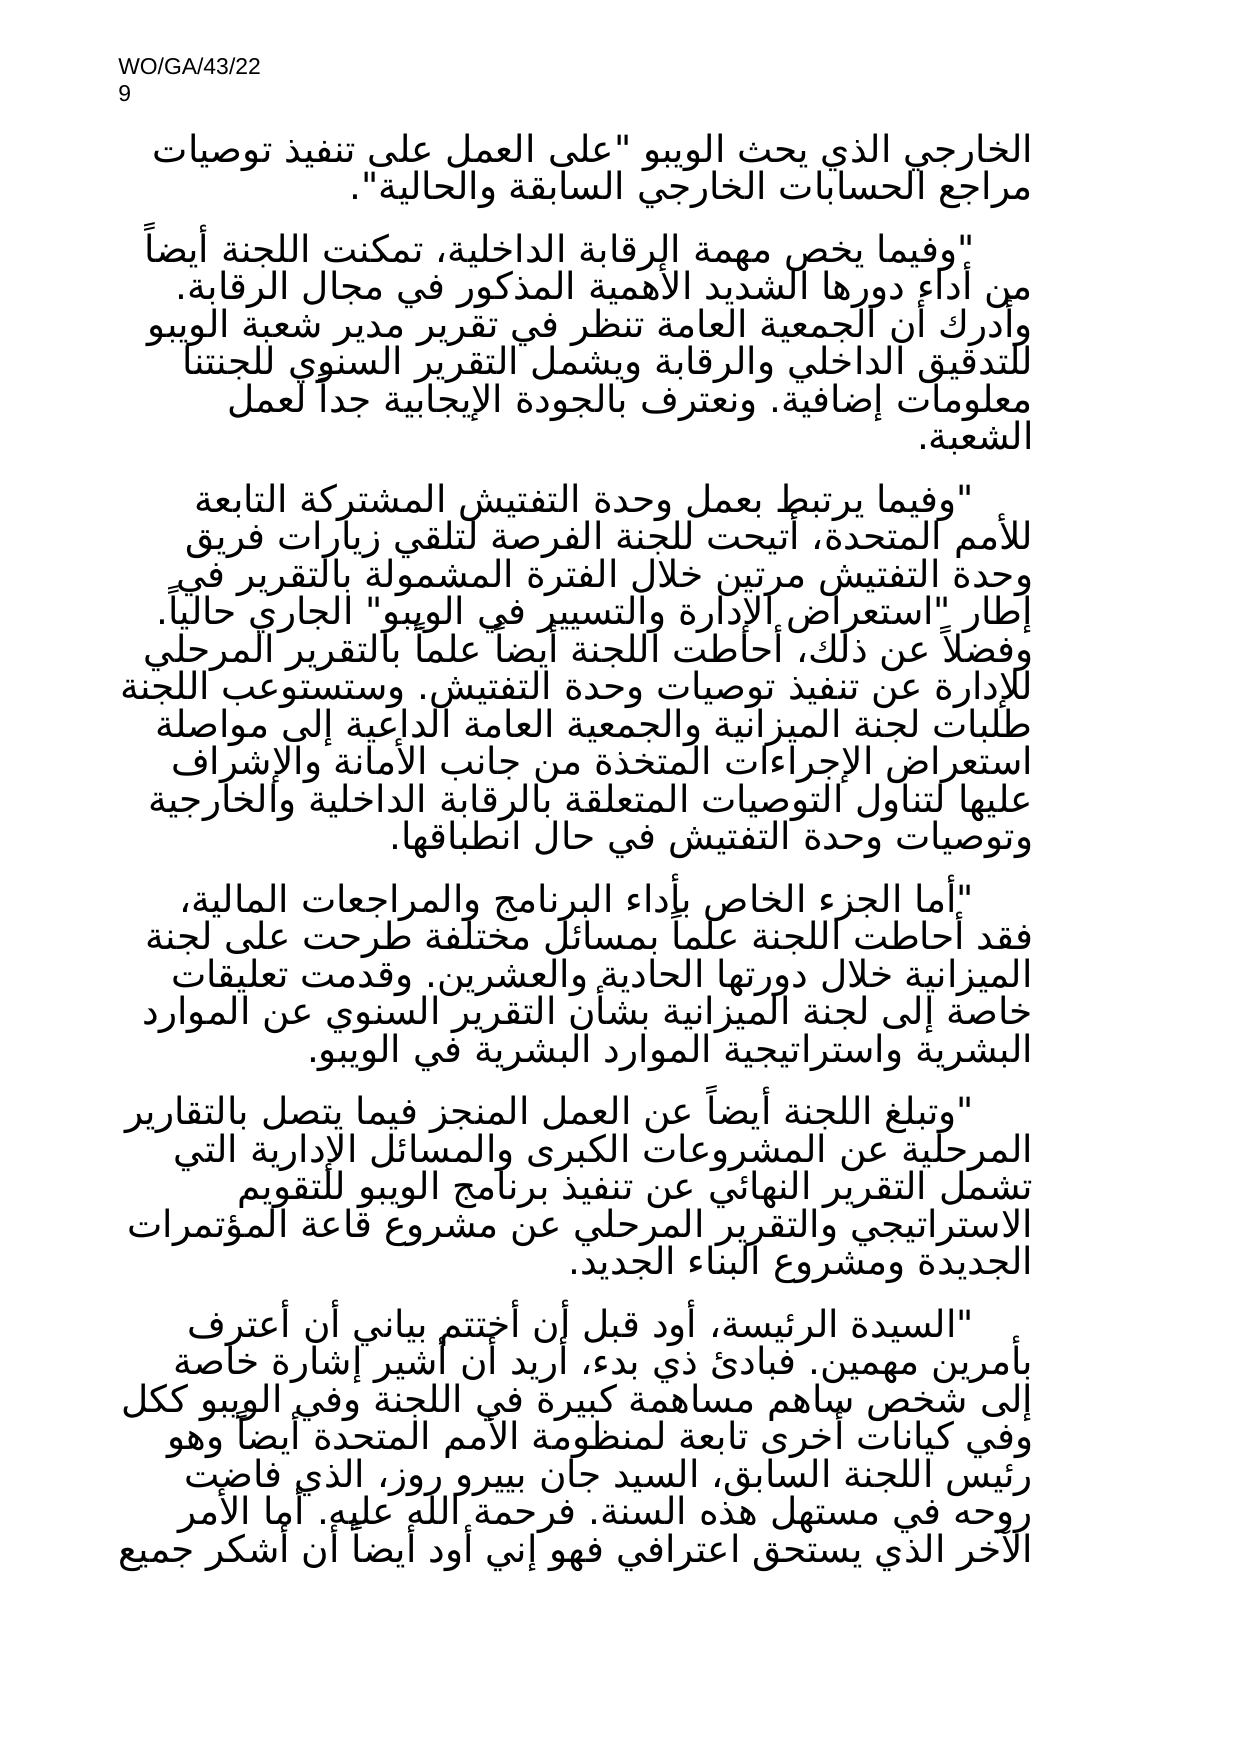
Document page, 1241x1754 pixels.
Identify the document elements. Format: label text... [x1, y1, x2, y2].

text "وتبلغ اللجنة أيضاً عن العمل المنجز فيما يتصل بالتقارير المرحلية عن المشروعات الكبرى والمسائل الإدارية التي تشمل التقرير النهائي عن تنفيذ برنامج الويبو للتقويم الاستراتيجي والتقرير المرحلي عن مشروع قاعة المؤتمرات الجديدة ومشروع البناء الجديد. [118, 1095, 1033, 1282]
text "وفيما يرتبط بعمل وحدة التفتيش المشتركة التابعة للأمم المتحدة، أتيحت للجنة الفرصة لتلقي زيارات فريق وحدة التفتيش مرتين خلال الفترة المشمولة بالتقرير في إطار "استعراض الإدارة والتسيير في الويبو" الجاري حالياً. وفضلاً عن ذلك، أحاطت اللجنة أيضاً علماً بالتقرير المرحلي للإدارة عن تنفيذ توصيات وحدة التفتيش. وستستوعب اللجنة طلبات لجنة الميزانية والجمعية العامة الداعية إلى مواصلة استعراض الإجراءات المتخذة من جانب الأمانة والإشراف عليها لتناول التوصيات المتعلقة بالرقابة الداخلية والخارجية وتوصيات وحدة التفتيش في حال انطباقها. [118, 482, 1033, 857]
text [118, 1307, 1033, 1570]
text "أما الجزء الخاص بأداء البرنامج والمراجعات المالية، فقد أحاطت اللجنة علماً بمسائل مختلفة طرحت على لجنة الميزانية خلال دورتها الحادية والعشرين. وقدمت تعليقات خاصة إلى لجنة الميزانية بشأن التقرير السنوي عن الموارد البشرية واستراتيجية الموارد البشرية في الويبو. [118, 882, 1033, 1070]
text "وفيما يخص مهمة الرقابة الداخلية، تمكنت اللجنة أيضاً من أداء دورها الشديد الأهمية المذكور في مجال الرقابة. وأدرك أن الجمعية العامة تنظر في تقرير مدير شعبة الويبو للتدقيق الداخلي والرقابة ويشمل التقرير السنوي للجنتنا معلومات إضافية. ونعترف بالجودة الإيجابية جداً لعمل الشعبة. [118, 232, 1033, 457]
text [118, 132, 1033, 207]
